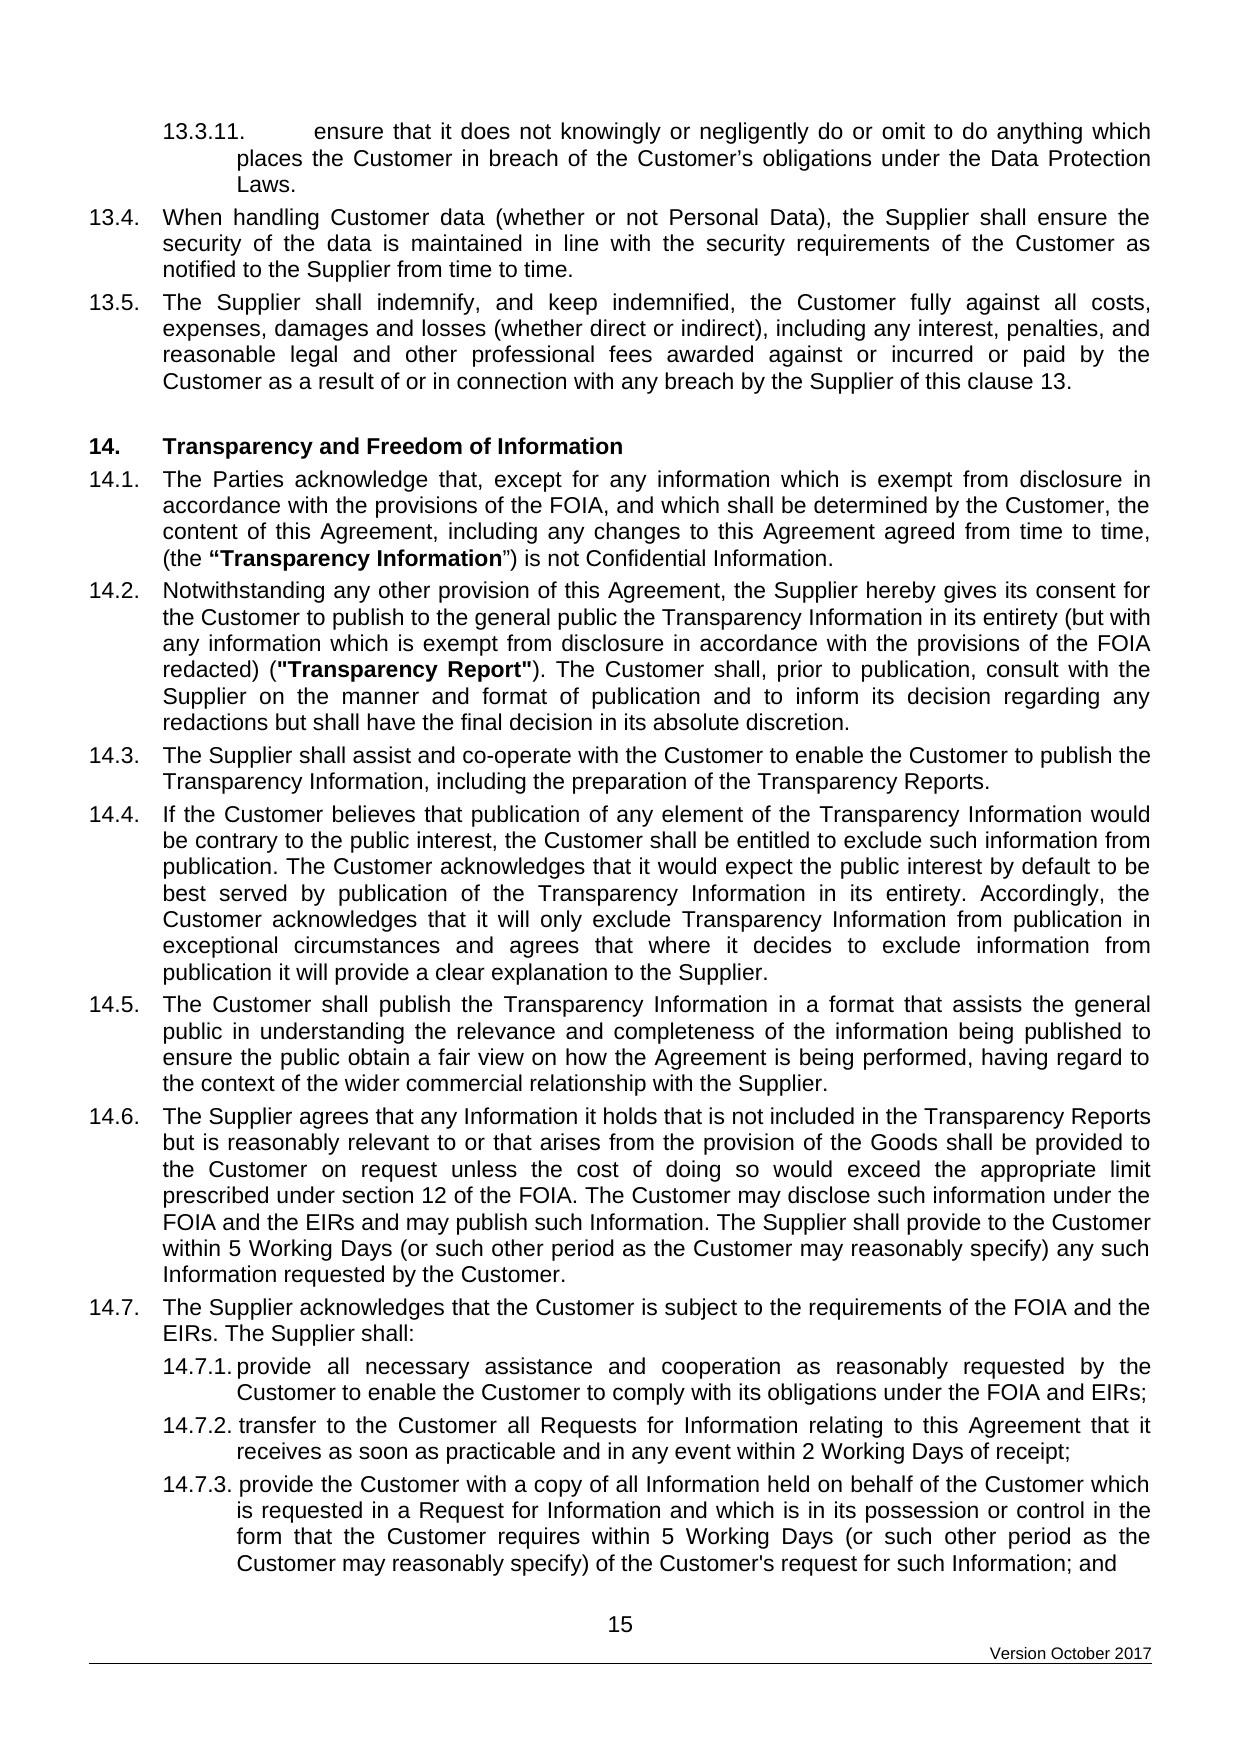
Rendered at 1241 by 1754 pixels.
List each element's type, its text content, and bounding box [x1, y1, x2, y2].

list When handling Customer data (whether or not Personal Data), the Supplier shall ensure the security of the data is maintained in line with the security requirements of the Customer as notified to the Supplier from time to time. [89, 203, 1152, 282]
list The Supplier shall assist and co-operate with the Customer to enable the Customer to publish the Transparency Information, including the preparation of the Transparency Reports. [89, 742, 1152, 794]
list ensure that it does not knowingly or negligently do or omit to do anything which places the Customer in breach of the Customer’s obligations under the Data Protection Laws. [162, 118, 1152, 197]
list transfer to the Customer all Requests for Information relating to this Agreement that it receives as soon as practicable and in any event within 2 Working Days of receipt; [162, 1412, 1152, 1464]
list Notwithstanding any other provision of this Agreement, the Supplier hereby gives its consent for the Customer to publish to the general public the Transparency Information in its entirety (but with any information which is exempt from disclosure in accordance with the provisions of the FOIA redacted) ("Transparency Report"). The Customer shall, prior to publication, consult with the Supplier on the manner and format of publication and to inform its decision regarding any redactions but shall have the final decision in its absolute discretion. [89, 577, 1152, 735]
list provide the Customer with a copy of all Information held on behalf of the Customer which is requested in a Request for Information and which is in its possession or control in the form that the Customer requires within 5 Working Days (or such other period as the Customer may reasonably specify) of the Customer's request for such Information; and [162, 1471, 1152, 1576]
text Transparency and Freedom of Information [89, 433, 1152, 459]
list The Supplier acknowledges that the Customer is subject to the requirements of the FOIA and the EIRs. The Supplier shall: [89, 1294, 1152, 1346]
list The Customer shall publish the Transparency Information in a format that assists the general public in understanding the relevance and completeness of the information being published to ensure the public obtain a fair view on how the Agreement is being performed, having regard to the context of the wider commercial relationship with the Supplier. [89, 991, 1152, 1097]
list provide all necessary assistance and cooperation as reasonably requested by the Customer to enable the Customer to comply with its obligations under the FOIA and EIRs; [162, 1353, 1152, 1405]
list The Supplier shall indemnify, and keep indemnified, the Customer fully against all costs, expenses, damages and losses (whether direct or indirect), including any interest, penalties, and reasonable legal and other professional fees awarded against or incurred or paid by the Customer as a result of or in connection with any breach by the Supplier of this clause 13. [89, 289, 1152, 394]
list The Supplier agrees that any Information it holds that is not included in the Transparency Reports but is reasonably relevant to or that arises from the provision of the Goods shall be provided to the Customer on request unless the cost of doing so would exceed the appropriate limit prescribed under section 12 of the FOIA. The Customer may disclose such information under the FOIA and the EIRs and may publish such Information. The Supplier shall provide to the Customer within 5 Working Days (or such other period as the Customer may reasonably specify) any such Information requested by the Customer. [89, 1103, 1152, 1287]
list The Parties acknowledge that, except for any information which is exempt from disclosure in accordance with the provisions of the FOIA, and which shall be determined by the Customer, the content of this Agreement, including any changes to this Agreement agreed from time to time, (the “Transparency Information”) is not Confidential Information. [89, 466, 1152, 571]
list If the Customer believes that publication of any element of the Transparency Information would be contrary to the public interest, the Customer shall be entitled to exclude such information from publication. The Customer acknowledges that it would expect the public interest by default to be best served by publication of the Transparency Information in its entirety. Accordingly, the Customer acknowledges that it will only exclude Transparency Information from publication in exceptional circumstances and agrees that where it decides to exclude information from publication it will provide a clear explanation to the Supplier. [89, 801, 1152, 985]
